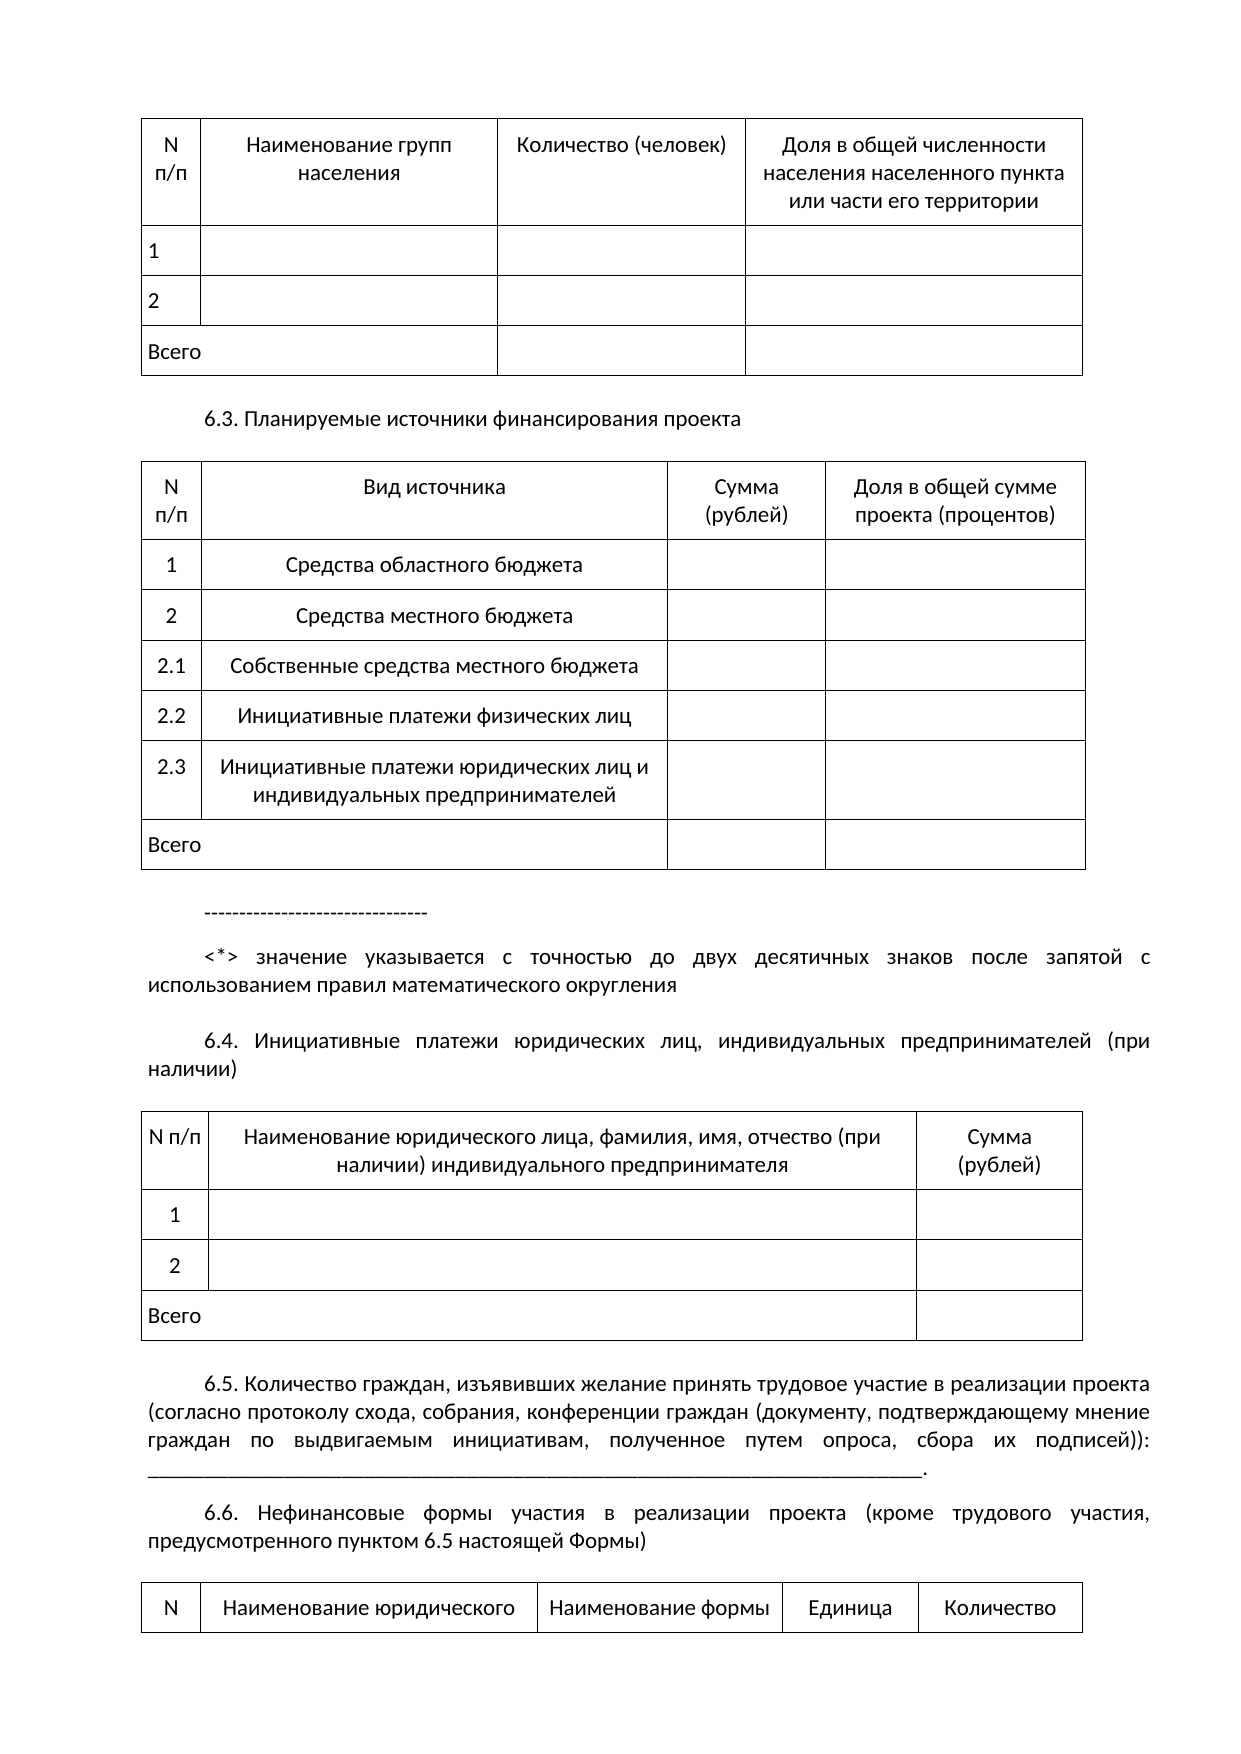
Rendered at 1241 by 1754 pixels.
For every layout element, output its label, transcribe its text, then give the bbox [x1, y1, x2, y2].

table_cell 2 [142, 1240, 208, 1289]
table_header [201, 1583, 537, 1632]
table_cell [826, 590, 1085, 639]
table_header Количество (единиц) [919, 1583, 1082, 1632]
table_header Количество (человек) [498, 119, 745, 224]
table_cell [746, 326, 1082, 375]
text 6.6. Нефинансовые формы участия в реализации проекта (кроме трудового участия, предусмотренного пунктом 6.5 настоящей Формы) [148, 1498, 1152, 1554]
table_cell [917, 1291, 1082, 1340]
table_cell 2.2 [142, 691, 201, 740]
table_header Наименование групп населения [201, 119, 497, 224]
table_cell Всего [142, 820, 667, 869]
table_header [538, 1583, 782, 1632]
table_cell 1 [142, 226, 200, 275]
table_cell Инициативные платежи юридических лиц и индивидуальных предпринимателей [202, 741, 667, 818]
text 6.3. Планируемые источники финансирования проекта [148, 404, 1152, 432]
table_header Доля в общей численности населения населенного пункта или части его территории [746, 119, 1082, 224]
table_header Сумма (рублей) [917, 1112, 1082, 1189]
text 6.4. Инициативные платежи юридических лиц, индивидуальных предпринимателей (при наличии) [148, 1027, 1152, 1083]
table_header N п/п [142, 119, 200, 224]
table_cell [917, 1240, 1082, 1289]
table_header Сумма (рублей) [668, 462, 825, 539]
table_cell Средства местного бюджета [202, 590, 667, 639]
table_cell [209, 1240, 916, 1289]
table_header Единица измерения [783, 1583, 918, 1632]
table_cell Инициативные платежи физических лиц [202, 691, 667, 740]
table_cell [826, 691, 1085, 740]
table_cell 1 [142, 540, 201, 589]
table_cell [746, 226, 1082, 275]
table_cell [668, 540, 825, 589]
table_cell Всего [142, 1291, 916, 1340]
table_cell 1 [142, 1190, 208, 1239]
table_cell [498, 326, 745, 375]
table_cell [668, 590, 825, 639]
text <*> значение указывается с точностью до двух десятичных знаков после запятой с использованием правил математического округления [148, 942, 1152, 998]
table_cell [668, 820, 825, 869]
table_cell [826, 641, 1085, 690]
table_cell [498, 226, 745, 275]
table_cell Всего [142, 326, 497, 375]
table_cell [746, 276, 1082, 325]
table_cell [201, 226, 497, 275]
table_cell [209, 1190, 916, 1239]
table_header Доля в общей сумме проекта (процентов) [826, 462, 1085, 539]
table_cell 2.1 [142, 641, 201, 690]
table_header N п/п [142, 1112, 208, 1189]
table_cell [668, 641, 825, 690]
table_header Наименование юридического лица, фамилия, имя, отчество (при наличии) индивидуального предпринимателя [209, 1112, 916, 1189]
text 6.5. Количество граждан, изъявивших желание принять трудовое участие в реализации проекта (согласно протоколу схода, собрания, конференции граждан (документу, подтверждающему мнение граждан по выдвигаемым инициативам, полученное путем опроса, сбора их подписей)): ____________________________________________________________________. [148, 1369, 1152, 1481]
table_cell Средства областного бюджета [202, 540, 667, 589]
table_cell [498, 276, 745, 325]
table_cell 2.3 [142, 741, 201, 818]
table_cell [826, 540, 1085, 589]
table_header N п/п [142, 462, 201, 539]
table_cell 2 [142, 590, 201, 639]
table_header N п/п [142, 1583, 200, 1632]
table_cell [201, 276, 497, 325]
table_cell 2 [142, 276, 200, 325]
table_cell [668, 691, 825, 740]
table_cell [826, 741, 1085, 818]
table_cell [917, 1190, 1082, 1239]
table_cell [826, 820, 1085, 869]
text -------------------------------- [148, 898, 1152, 926]
table_cell [668, 741, 825, 818]
table_header Вид источника [202, 462, 667, 539]
table_cell Собственные средства местного бюджета [202, 641, 667, 690]
